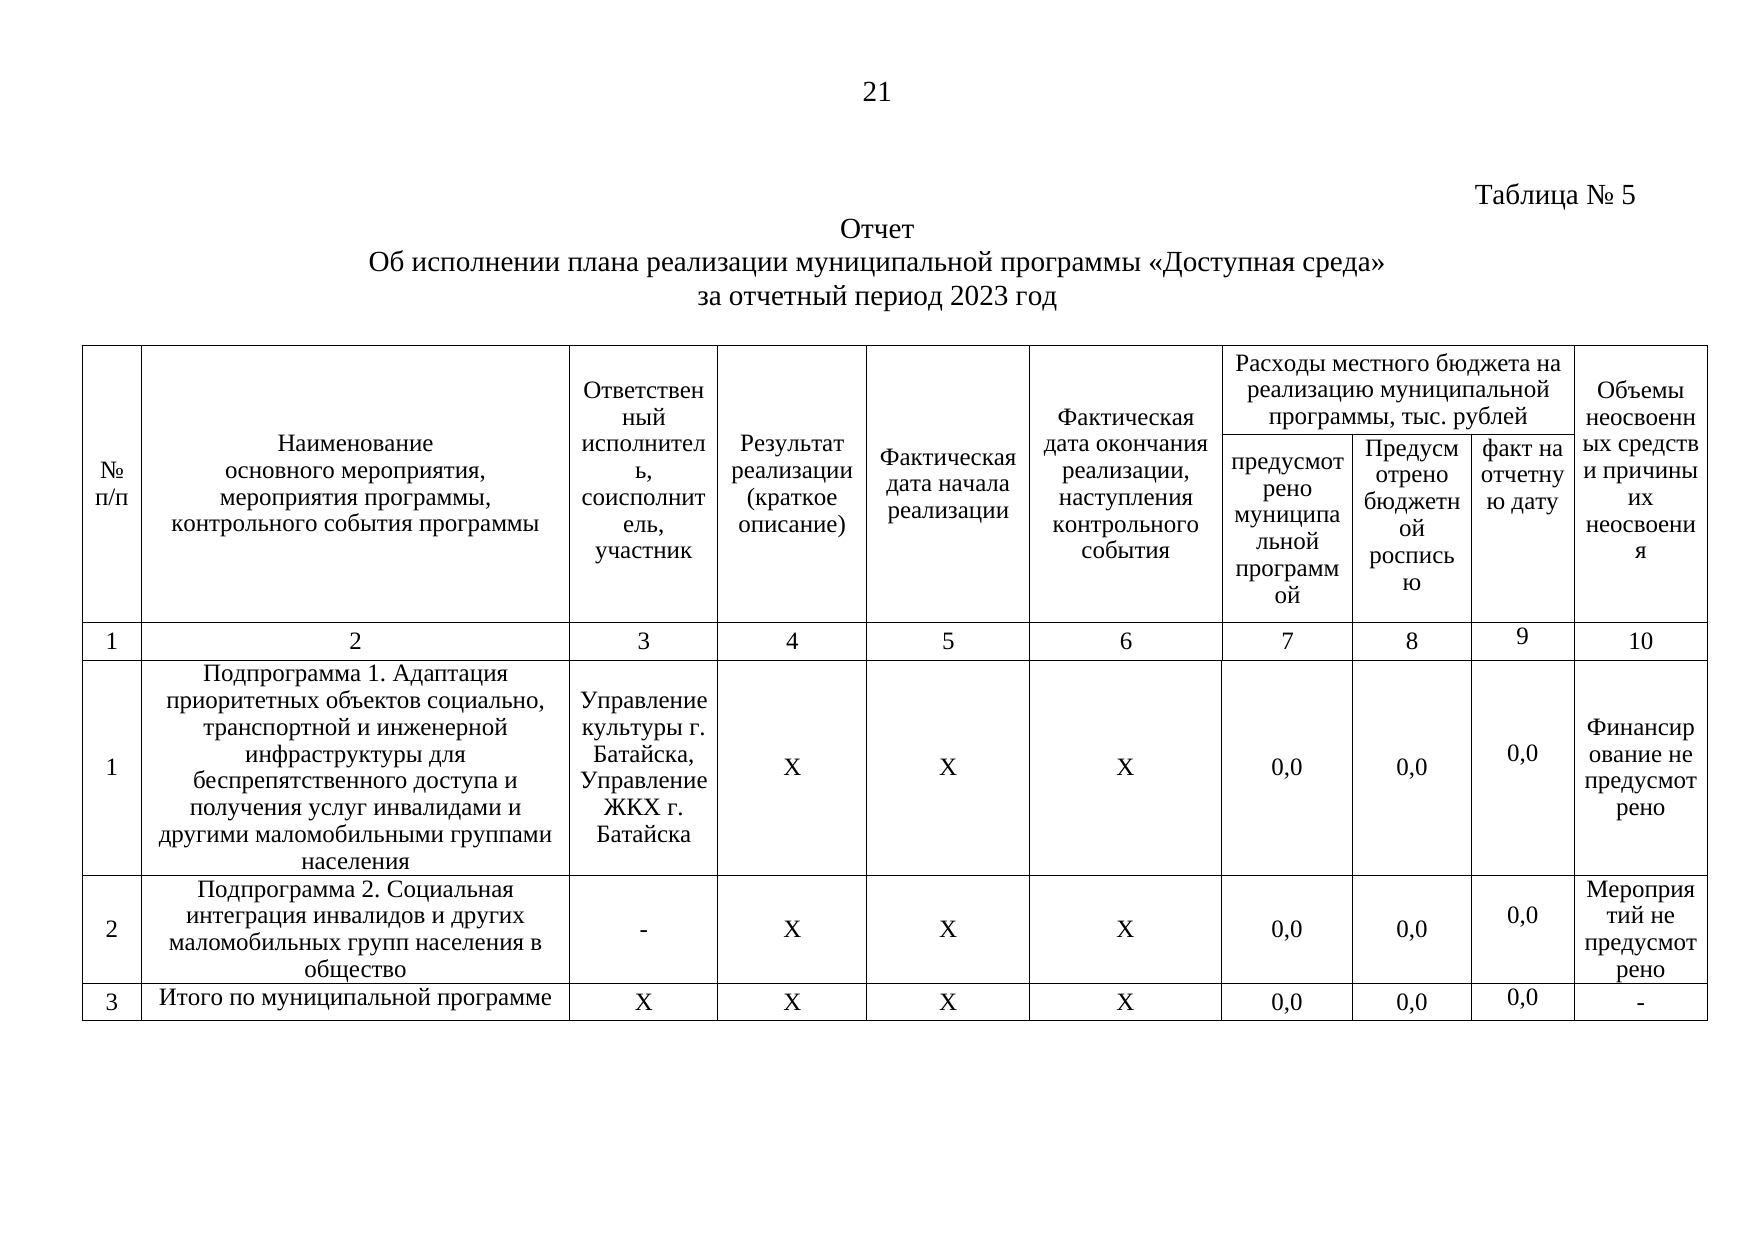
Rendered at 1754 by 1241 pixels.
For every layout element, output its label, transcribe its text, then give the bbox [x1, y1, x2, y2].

table_cell Управление культуры г. Батайска, Управление ЖКХ г. Батайска [570, 661, 717, 875]
table_cell Финансирование не предусмотрено [1575, 661, 1707, 875]
table_cell Х [867, 876, 1029, 983]
table_cell 0,0 [1472, 661, 1574, 875]
table_cell предусмотрено муниципальной программой [1223, 435, 1352, 622]
table_cell Х [718, 661, 866, 875]
table_cell 2 [142, 623, 569, 659]
table_cell 0,0 [1353, 984, 1471, 1020]
table_cell Х [718, 876, 866, 983]
table_cell 2 [83, 876, 141, 983]
table_cell факт на отчетную дату [1472, 435, 1574, 622]
table_header Результат реализации (краткое описание) [718, 346, 866, 622]
table_cell Х [570, 984, 717, 1020]
table_cell 3 [83, 984, 141, 1020]
table_cell Мероприятий не предусмотрено [1575, 876, 1707, 983]
table_cell 5 [867, 623, 1029, 659]
table_cell 1 [83, 661, 141, 875]
table_header Ответственный исполнитель, соисполнитель, участник [570, 346, 717, 622]
text Отчет [118, 211, 1636, 244]
table_cell 7 [1223, 623, 1352, 659]
table_cell - [570, 876, 717, 983]
table_cell 3 [570, 623, 717, 659]
table_cell 8 [1353, 623, 1471, 659]
table_cell 4 [718, 623, 866, 659]
table_header Расходы местного бюджета на реализацию муниципальной программы, тыс. рублей [1223, 346, 1574, 434]
table_cell 1 [83, 623, 141, 659]
table_cell Х [1030, 661, 1221, 875]
table_header Наименование основного мероприятия, мероприятия программы, контрольного события программы [142, 346, 569, 622]
table_cell Х [1030, 876, 1221, 983]
table_cell 10 [1575, 623, 1707, 659]
table_cell Х [1030, 984, 1221, 1020]
table_cell - [1575, 984, 1707, 1020]
table_header Фактическая дата окончания реализации, наступления контрольного события [1030, 346, 1222, 622]
table_cell 0,0 [1472, 984, 1574, 1020]
table_cell Подпрограмма 1. Адаптация приоритетных объектов социально, транспортной и инженерной инфраструктуры для беспрепятственного доступа и получения услуг инвалидами и другими маломобильными группами населения [142, 661, 569, 875]
table_cell 0,0 [1353, 661, 1471, 875]
text Таблица № 5 [118, 177, 1636, 211]
table_header № п/п [83, 346, 141, 622]
table_cell 6 [1030, 623, 1222, 659]
table_cell 0,0 [1222, 984, 1352, 1020]
table_cell Предусмотрено бюджетной росписью [1353, 435, 1471, 622]
table_cell 0,0 [1353, 876, 1471, 983]
table_cell Х [718, 984, 866, 1020]
table_cell 0,0 [1472, 876, 1574, 983]
table_cell 0,0 [1222, 876, 1352, 983]
table_header Фактическая дата начала реализации [867, 346, 1029, 622]
table_cell Х [867, 984, 1029, 1020]
table_header Объемы неосвоенных средств и причины их неосвоения [1575, 346, 1707, 622]
table_cell 0,0 [1222, 661, 1352, 875]
text за отчетный период 2023 год [118, 278, 1636, 311]
table_cell 9 [1472, 623, 1574, 659]
table_cell Итого по муниципальной программе [142, 984, 569, 1020]
table_cell Х [867, 661, 1029, 875]
table_cell Подпрограмма 2. Социальная интеграция инвалидов и других маломобильных групп населения в общество [142, 876, 569, 983]
text Об исполнении плана реализации муниципальной программы «Доступная среда» [118, 244, 1636, 278]
